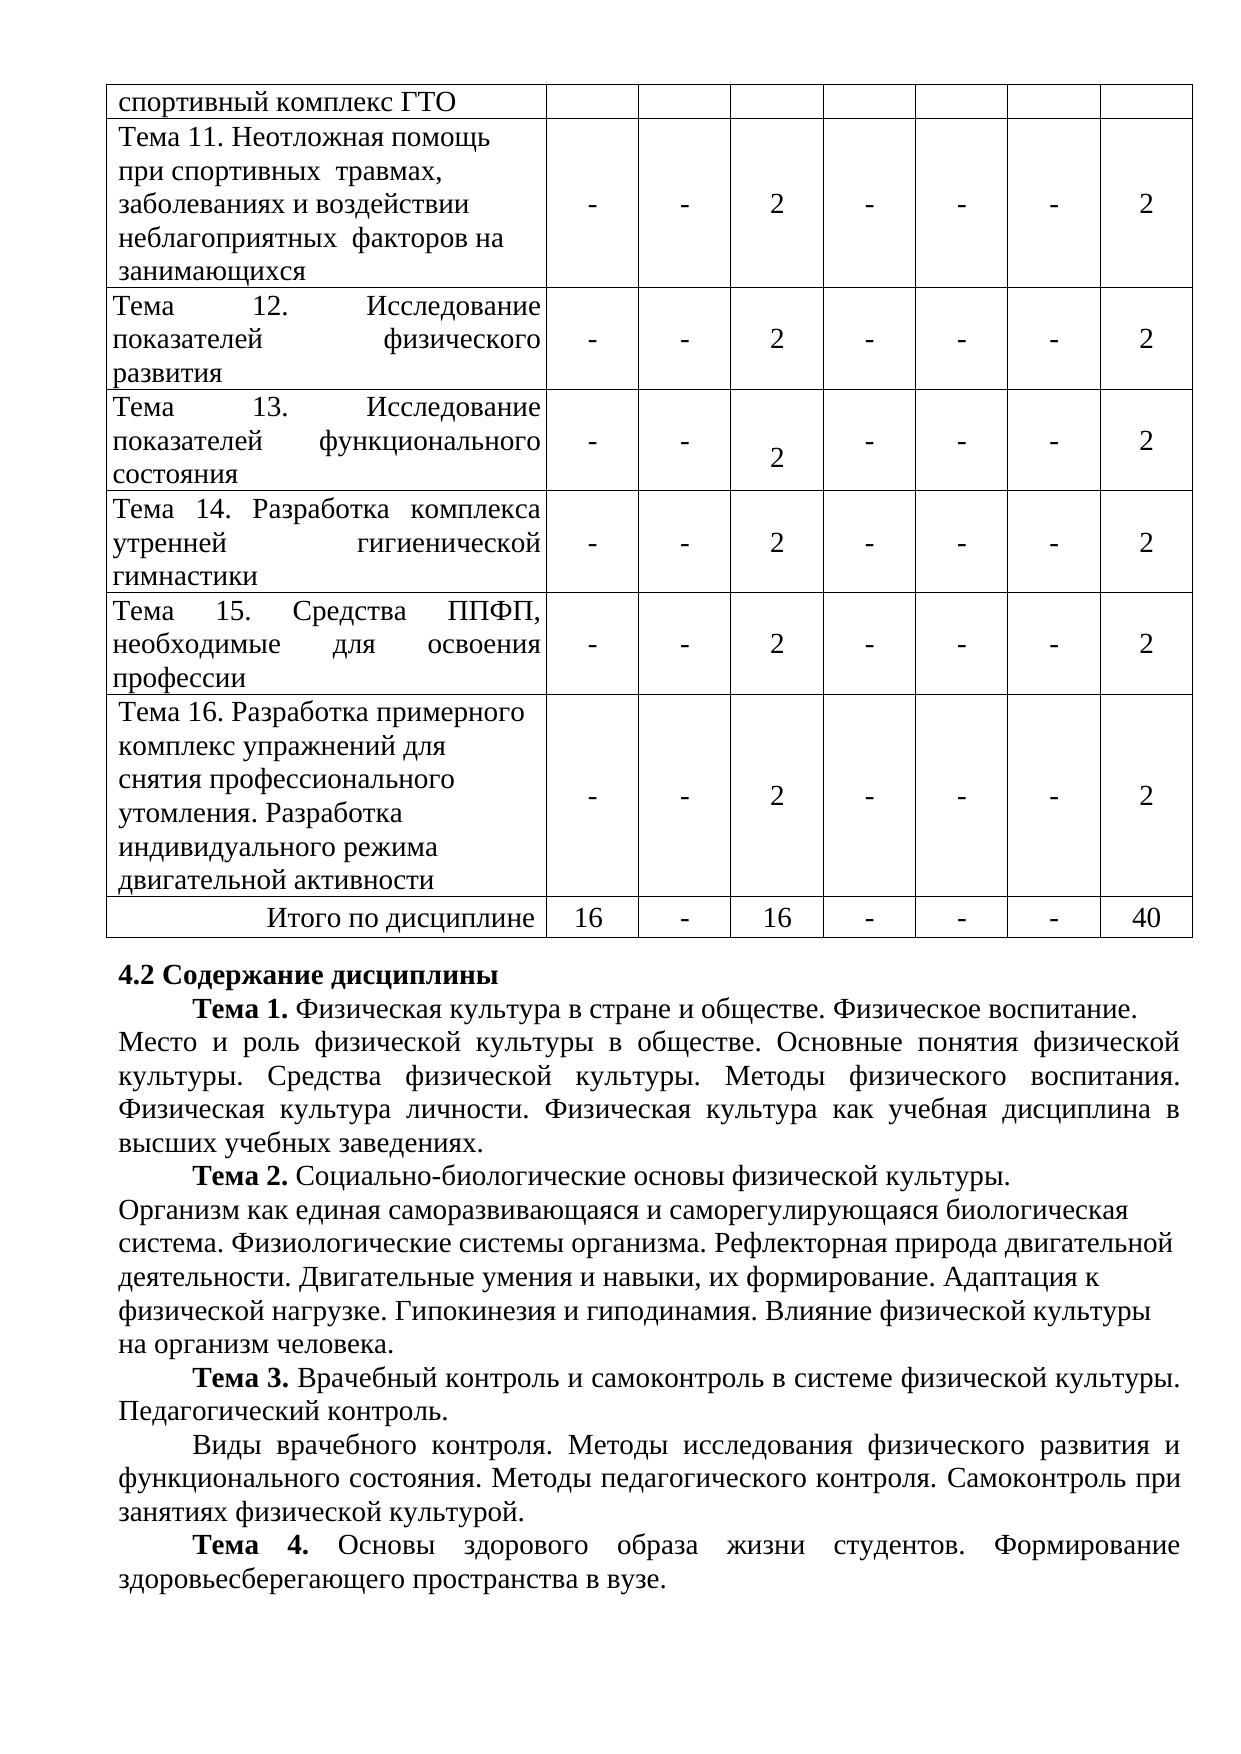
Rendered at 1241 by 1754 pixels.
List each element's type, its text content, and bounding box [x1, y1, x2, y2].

table_cell - [824, 695, 915, 896]
text Организм как единая саморазвивающаяся и саморегулирующаяся биологическая система. Физиологические системы организма. Рефлекторная природа двигательной деятельности. Двигательные умения и навыки, их формирование. Адаптация к физической нагрузке. Гипокинезия и гиподинамия. Влияние физической культуры на организм человека. [118, 1192, 1181, 1360]
table_cell - [1008, 897, 1100, 937]
table_cell Итого по дисциплине [107, 897, 546, 937]
table_cell 2 [1101, 85, 1192, 118]
table_cell - [1008, 85, 1100, 118]
table_cell - [1008, 695, 1100, 896]
table_cell - [824, 288, 915, 388]
table_cell - [639, 288, 730, 388]
text Тема 1. Физическая культура в стране и обществе. Физическое воспитание. [118, 991, 1181, 1024]
table_cell - [916, 288, 1007, 388]
table_cell - [916, 695, 1007, 896]
table_cell - [1008, 119, 1100, 287]
table_cell 2 [731, 85, 823, 118]
text 4.2 Содержание дисциплины [118, 957, 1181, 991]
table_cell 2 [1101, 491, 1192, 592]
table_cell - [547, 695, 638, 896]
table_cell - [639, 897, 730, 937]
text Виды врачебного контроля. Методы исследования физического развития и функционального состояния. Методы педагогического контроля. Самоконтроль при занятиях физической культурой. [118, 1427, 1181, 1527]
table_cell - [1008, 491, 1100, 592]
table_cell - [916, 119, 1007, 287]
table_cell - [547, 593, 638, 693]
text Тема 4. Основы здорового образа жизни студентов. Формирование здоровьесберегающего пространства в вузе. [118, 1527, 1181, 1594]
table_cell - [1008, 288, 1100, 388]
table_cell 16 [547, 897, 638, 937]
table_cell 2 [731, 593, 823, 693]
table_cell - [639, 390, 730, 490]
table_cell 16 [731, 897, 823, 937]
text Место и роль физической культуры в обществе. Основные понятия физической культуры. Средства физической культуры. Методы физического воспитания. Физическая культура личности. Физическая культура как учебная дисциплина в высших учебных заведениях. [118, 1024, 1181, 1158]
table_cell 40 [1101, 897, 1192, 937]
table_cell - [547, 390, 638, 490]
table_cell Тема 12. Исследование показателей физического развития [107, 288, 546, 388]
table_cell - [916, 390, 1007, 490]
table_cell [107, 85, 546, 118]
table_cell 2 [1101, 119, 1192, 287]
table_cell - [824, 390, 915, 490]
table_cell 2 [731, 288, 823, 388]
table_cell - [547, 85, 638, 118]
table_cell Тема 15. Средства ППФП, необходимые для освоения профессии [107, 593, 546, 693]
table_cell Тема 14. Разработка комплекса утренней гигиенической гимнастики [107, 491, 546, 592]
table_cell - [824, 119, 915, 287]
table_cell 2 [1101, 390, 1192, 490]
table_cell Тема 13. Исследование показателей функционального состояния [107, 390, 546, 490]
table_cell - [547, 119, 638, 287]
table_cell - [916, 897, 1007, 937]
table_cell - [1008, 390, 1100, 490]
table_cell - [639, 491, 730, 592]
table_cell - [824, 897, 915, 937]
table_cell - [824, 85, 915, 118]
table_cell 2 [731, 119, 823, 287]
table_cell Тема 11. Неотложная помощь при спортивных травмах, заболеваниях и воздействии неблагоприятных факторов на занимающихся [107, 119, 546, 287]
table_cell - [916, 85, 1007, 118]
table_cell 2 [731, 491, 823, 592]
text Тема 3. Врачебный контроль и самоконтроль в системе физической культуры. Педагогический контроль. [118, 1360, 1181, 1427]
table_cell - [916, 593, 1007, 693]
table_cell - [639, 593, 730, 693]
table_cell - [639, 695, 730, 896]
table_cell 2 [731, 390, 823, 490]
table_cell - [547, 288, 638, 388]
table_cell - [1008, 593, 1100, 693]
table_cell 2 [1101, 593, 1192, 693]
table_cell - [639, 119, 730, 287]
table_cell - [547, 491, 638, 592]
table_cell - [824, 593, 915, 693]
table_cell - [916, 491, 1007, 592]
table_cell 2 [1101, 288, 1192, 388]
table_cell Тема 16. Разработка примерного комплекс упражнений для снятия профессионального утомления. Разработка индивидуального режима двигательной активности [107, 695, 546, 896]
table_cell 2 [1101, 695, 1192, 896]
table_cell - [824, 491, 915, 592]
text Тема 2. Социально-биологические основы физической культуры. [118, 1158, 1181, 1192]
table_cell 2 [731, 695, 823, 896]
table_cell - [639, 85, 730, 118]
